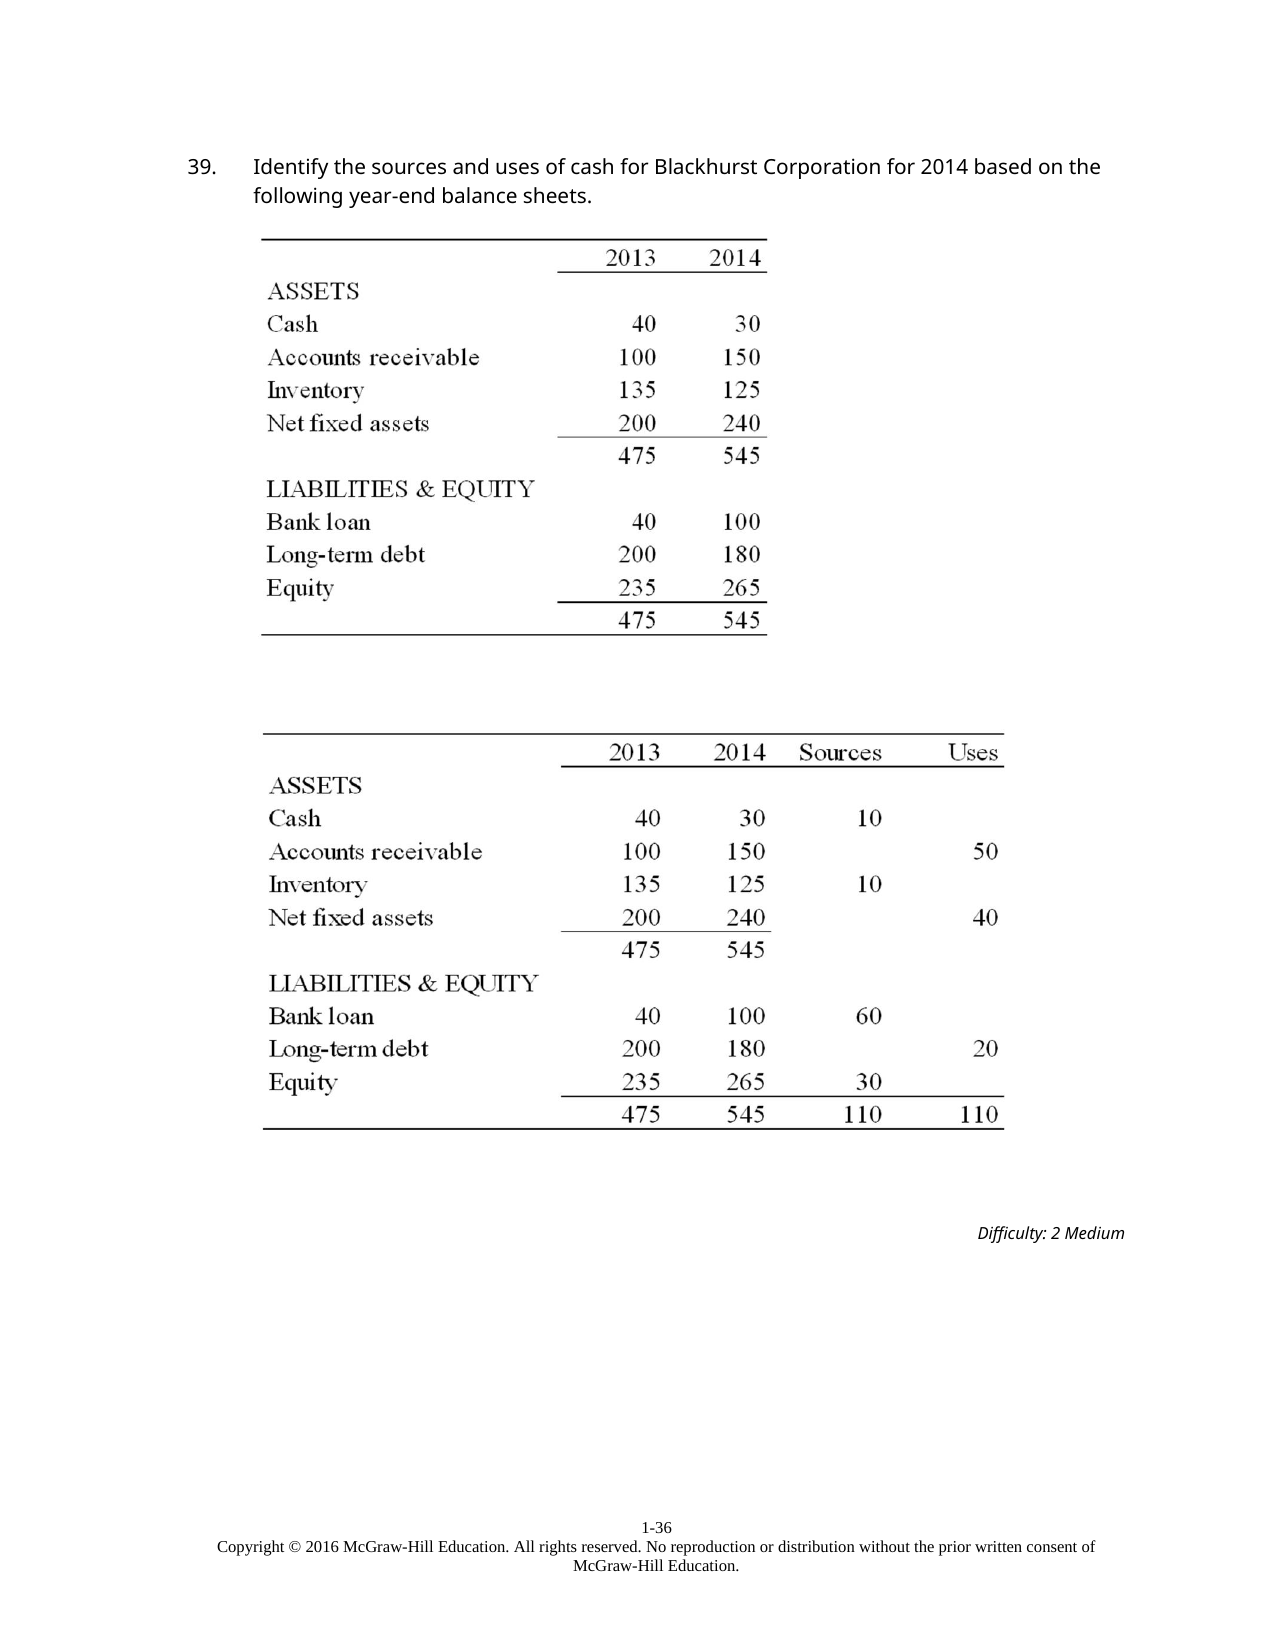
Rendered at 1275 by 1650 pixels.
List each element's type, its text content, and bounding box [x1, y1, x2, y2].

picture [258, 729, 1010, 1135]
table_header Difficulty: 2 Medium [188, 1222, 1125, 1273]
picture [258, 233, 773, 640]
table_header Identify the sources and uses of cash for Blackhurst Corporation for 2014 based on the following year-end balance sheets. [253, 153, 1125, 1196]
table_header 39. [188, 153, 253, 1196]
